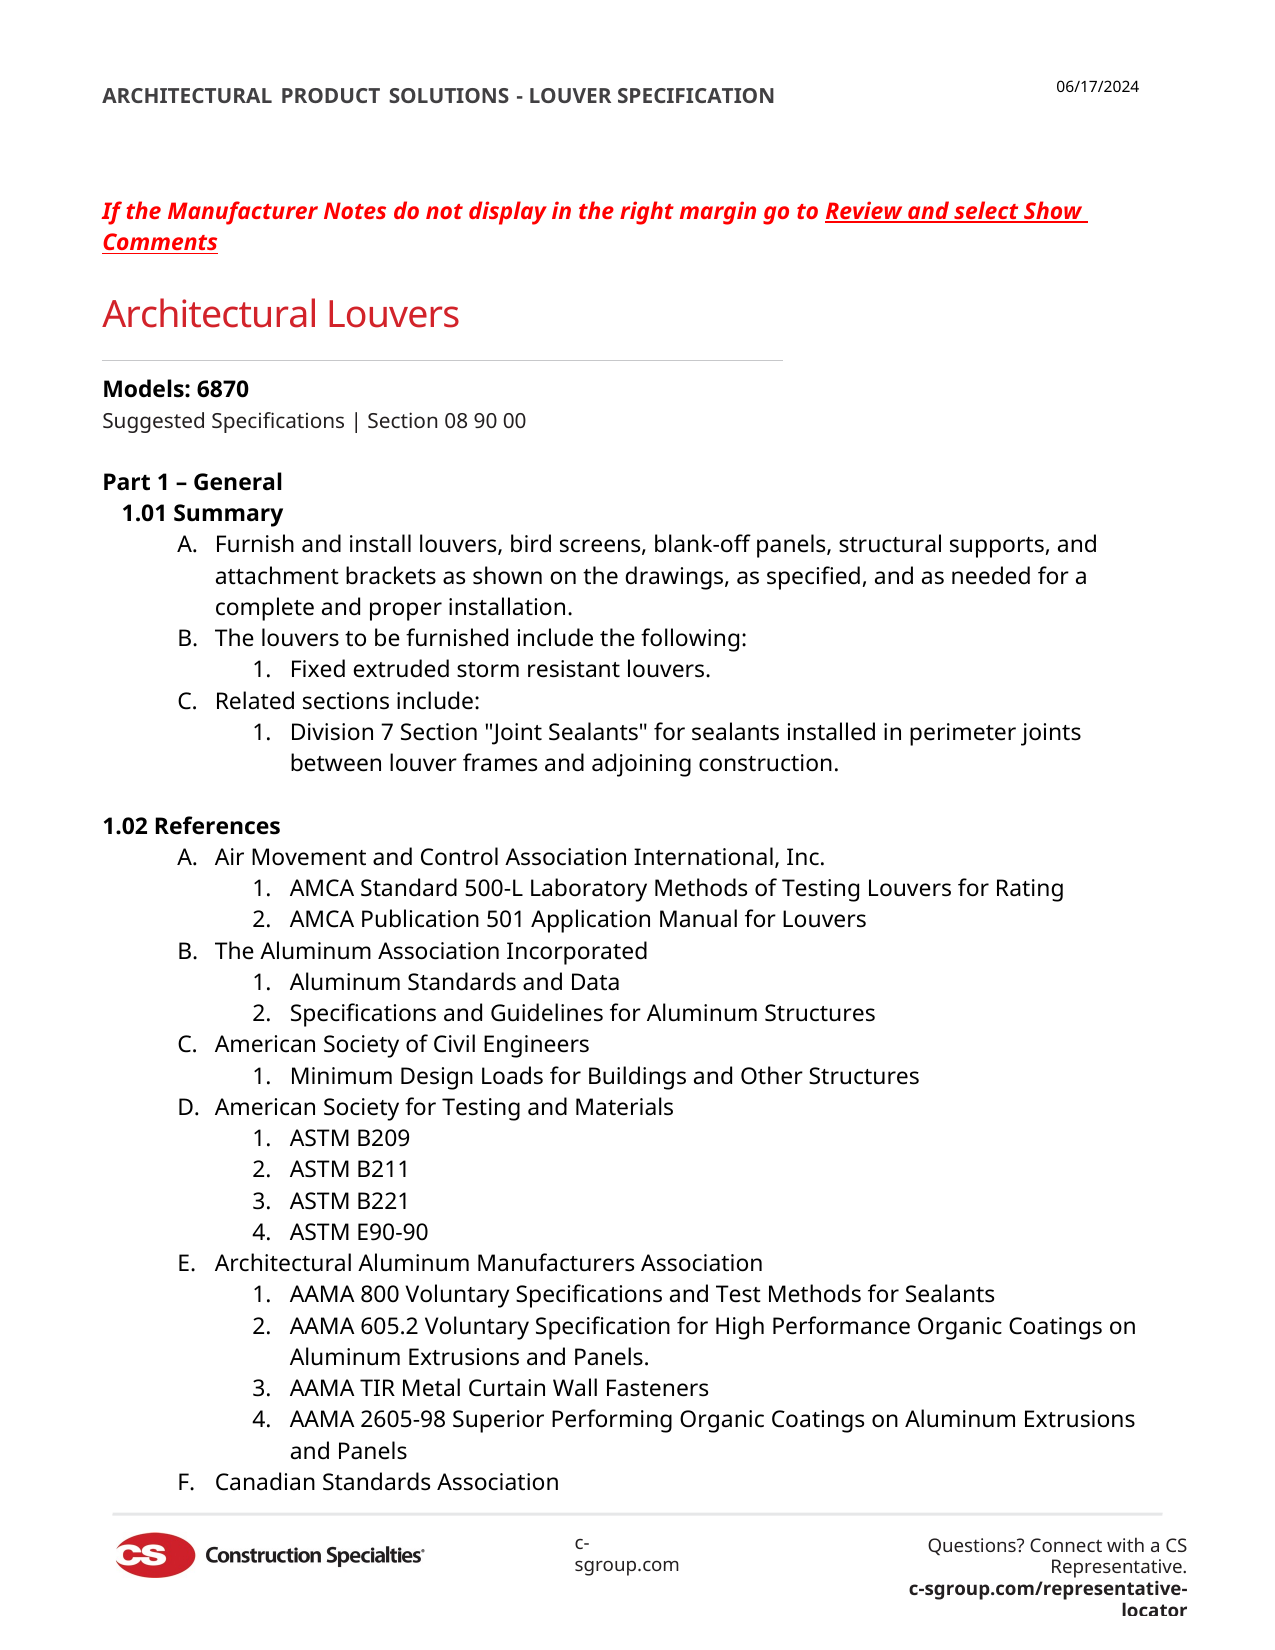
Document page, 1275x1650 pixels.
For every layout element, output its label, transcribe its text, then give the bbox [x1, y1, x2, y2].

list AAMA TIR Metal Curtain Wall Fasteners [252, 1372, 1173, 1403]
text Suggested Specifications | Section 08 90 00 [102, 406, 1173, 434]
list Specifications and Guidelines for Aluminum Structures [252, 997, 1173, 1028]
title Architectural Louvers [102, 288, 1173, 339]
list Fixed extruded storm resistant louvers. [252, 653, 1173, 684]
picture [115, 1532, 425, 1578]
list ASTM B221 [252, 1184, 1173, 1216]
list AMCA Standard 500-L Laboratory Methods of Testing Louvers for Rating [252, 872, 1173, 903]
list AMCA Publication 501 Application Manual for Louvers [252, 903, 1173, 934]
list Canadian Standards Association [177, 1466, 1173, 1497]
list Minimum Design Loads for Buildings and Other Structures [252, 1059, 1173, 1091]
list Furnish and install louvers, bird screens, blank-off panels, structural supports, and attachment brackets as shown on the drawings, as specified, and as needed for a complete and proper installation. [177, 528, 1173, 622]
list Division 7 Section "Joint Sealants" for sealants installed in perimeter joints between louver frames and adjoining construction. [252, 716, 1173, 778]
text 1.02 References [102, 809, 1173, 841]
list American Society of Civil Engineers [177, 1028, 1173, 1059]
list Architectural Aluminum Manufacturers Association [177, 1247, 1173, 1278]
text Part 1 – General [102, 466, 1173, 497]
text 1.01 Summary [102, 497, 1173, 528]
list AAMA 800 Voluntary Specifications and Test Methods for Sealants [252, 1278, 1173, 1309]
list American Society for Testing and Materials [177, 1091, 1173, 1122]
list AAMA 2605-98 Superior Performing Organic Coatings on Aluminum Extrusions and Panels [252, 1403, 1173, 1466]
list ASTM B211 [252, 1153, 1173, 1184]
text If the Manufacturer Notes do not display in the right margin go to Review and select Show Comments [102, 195, 1173, 257]
list Aluminum Standards and Data [252, 966, 1173, 997]
text Models: 6870 [102, 373, 1173, 404]
list ASTM E90-90 [252, 1216, 1173, 1247]
list AAMA 605.2 Voluntary Specification for High Performance Organic Coatings on Aluminum Extrusions and Panels. [252, 1309, 1173, 1372]
list Related sections include: [177, 684, 1173, 716]
list ASTM B209 [252, 1122, 1173, 1153]
list The louvers to be furnished include the following: [177, 622, 1173, 653]
list Air Movement and Control Association International, Inc. [177, 841, 1173, 872]
list The Aluminum Association Incorporated [177, 934, 1173, 966]
